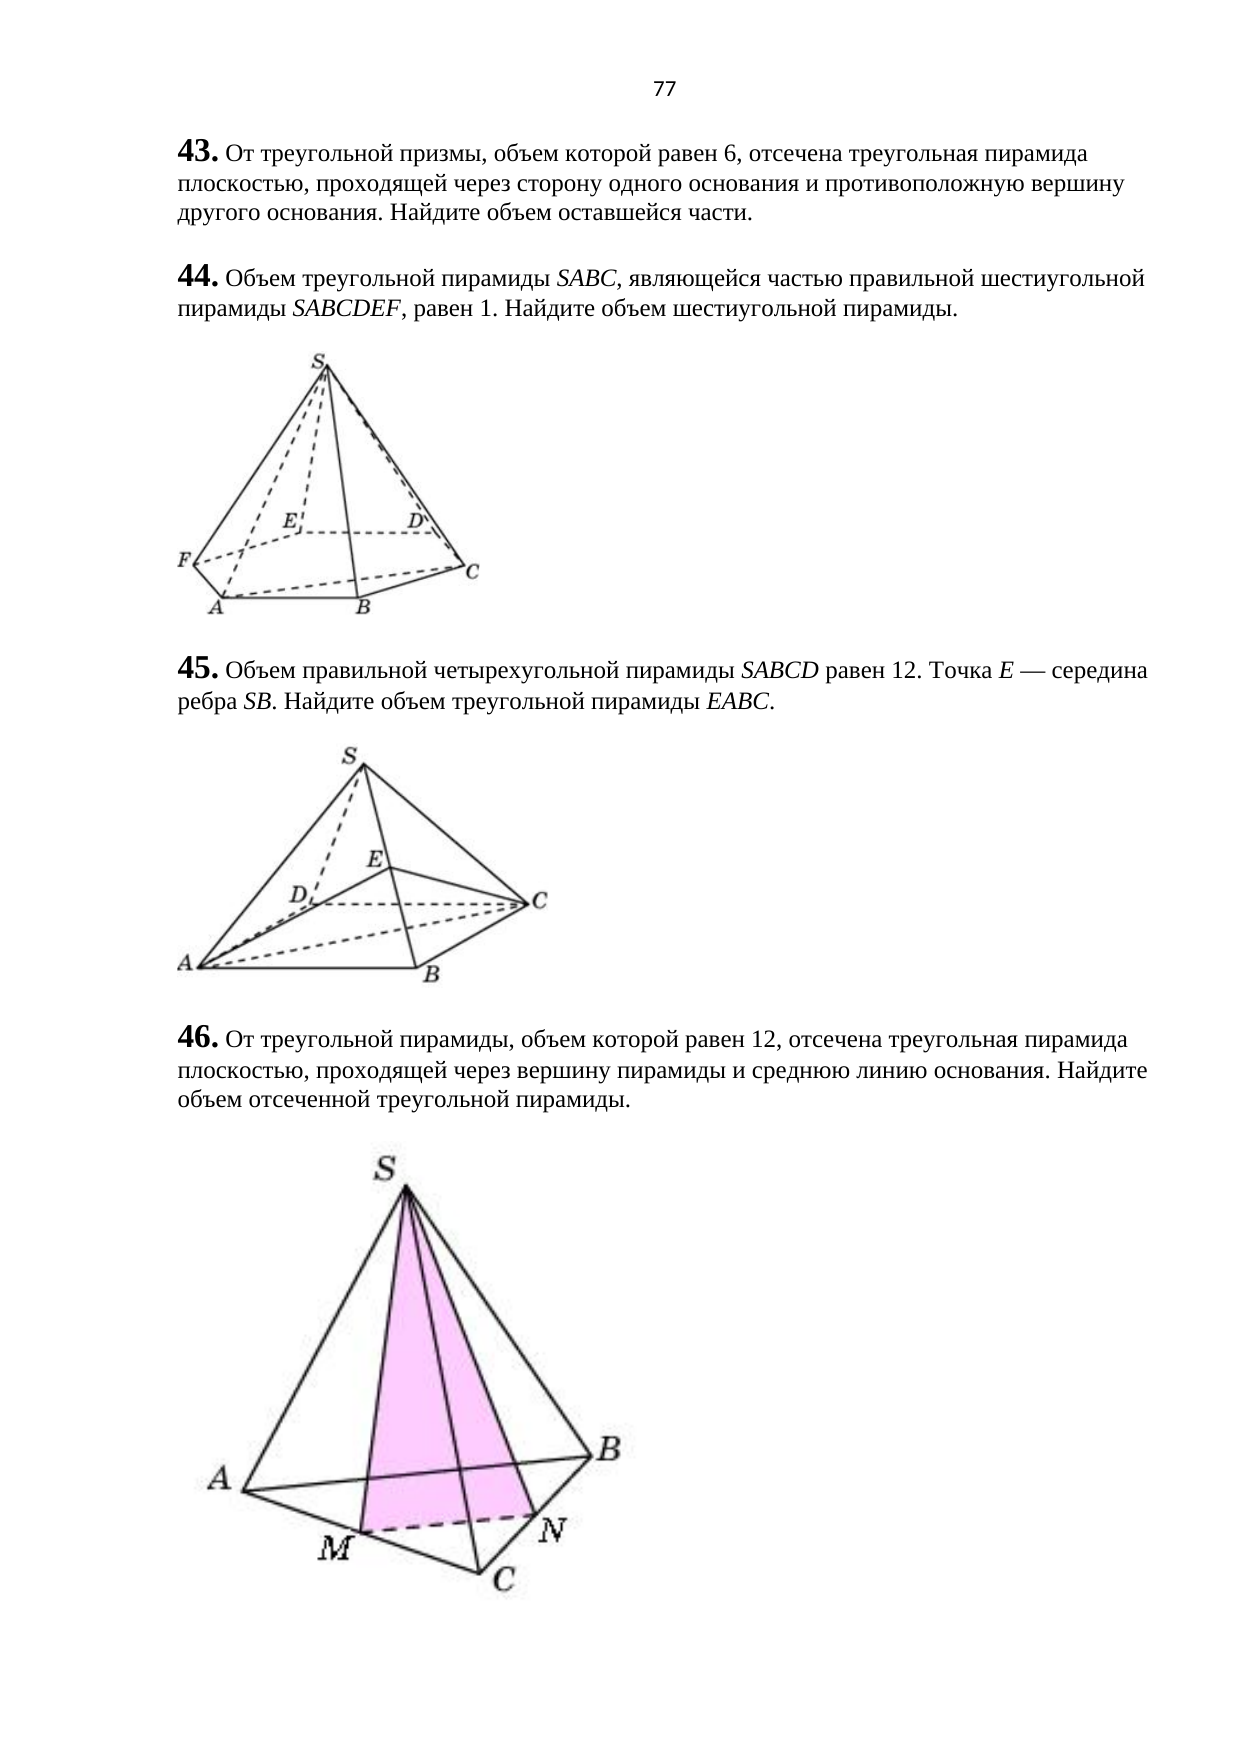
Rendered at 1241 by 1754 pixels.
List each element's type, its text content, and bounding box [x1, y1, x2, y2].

picture [177, 1141, 667, 1609]
picture [177, 351, 480, 619]
text 43. От треугольной призмы, объем которой равен 6, отсечена треугольная пирамида плоскостью, проходящей через сторону одного основания и противоположную вершину другого основания. Найдите объем оставшейся части. [177, 130, 1152, 226]
text 44. Объем треугольной пирамиды SABC, являющейся частью правильной шестиугольной пирамиды SABCDEF, равен 1. Найдите объем шестиугольной пирамиды. [177, 255, 1152, 322]
text 46. От треугольной пирамиды, объем которой равен 12, отсечена треугольная пирамида плоскостью, проходящей через вершину пирамиды и среднюю линию основания. Найдите объем отсеченной треугольной пирамиды. [177, 1017, 1152, 1112]
picture [177, 743, 549, 988]
text 45. Объем правильной четырехугольной пирамиды SABCD равен 12. Точка E — середина ребра SB. Найдите объем треугольной пирамиды EABC. [177, 647, 1152, 714]
